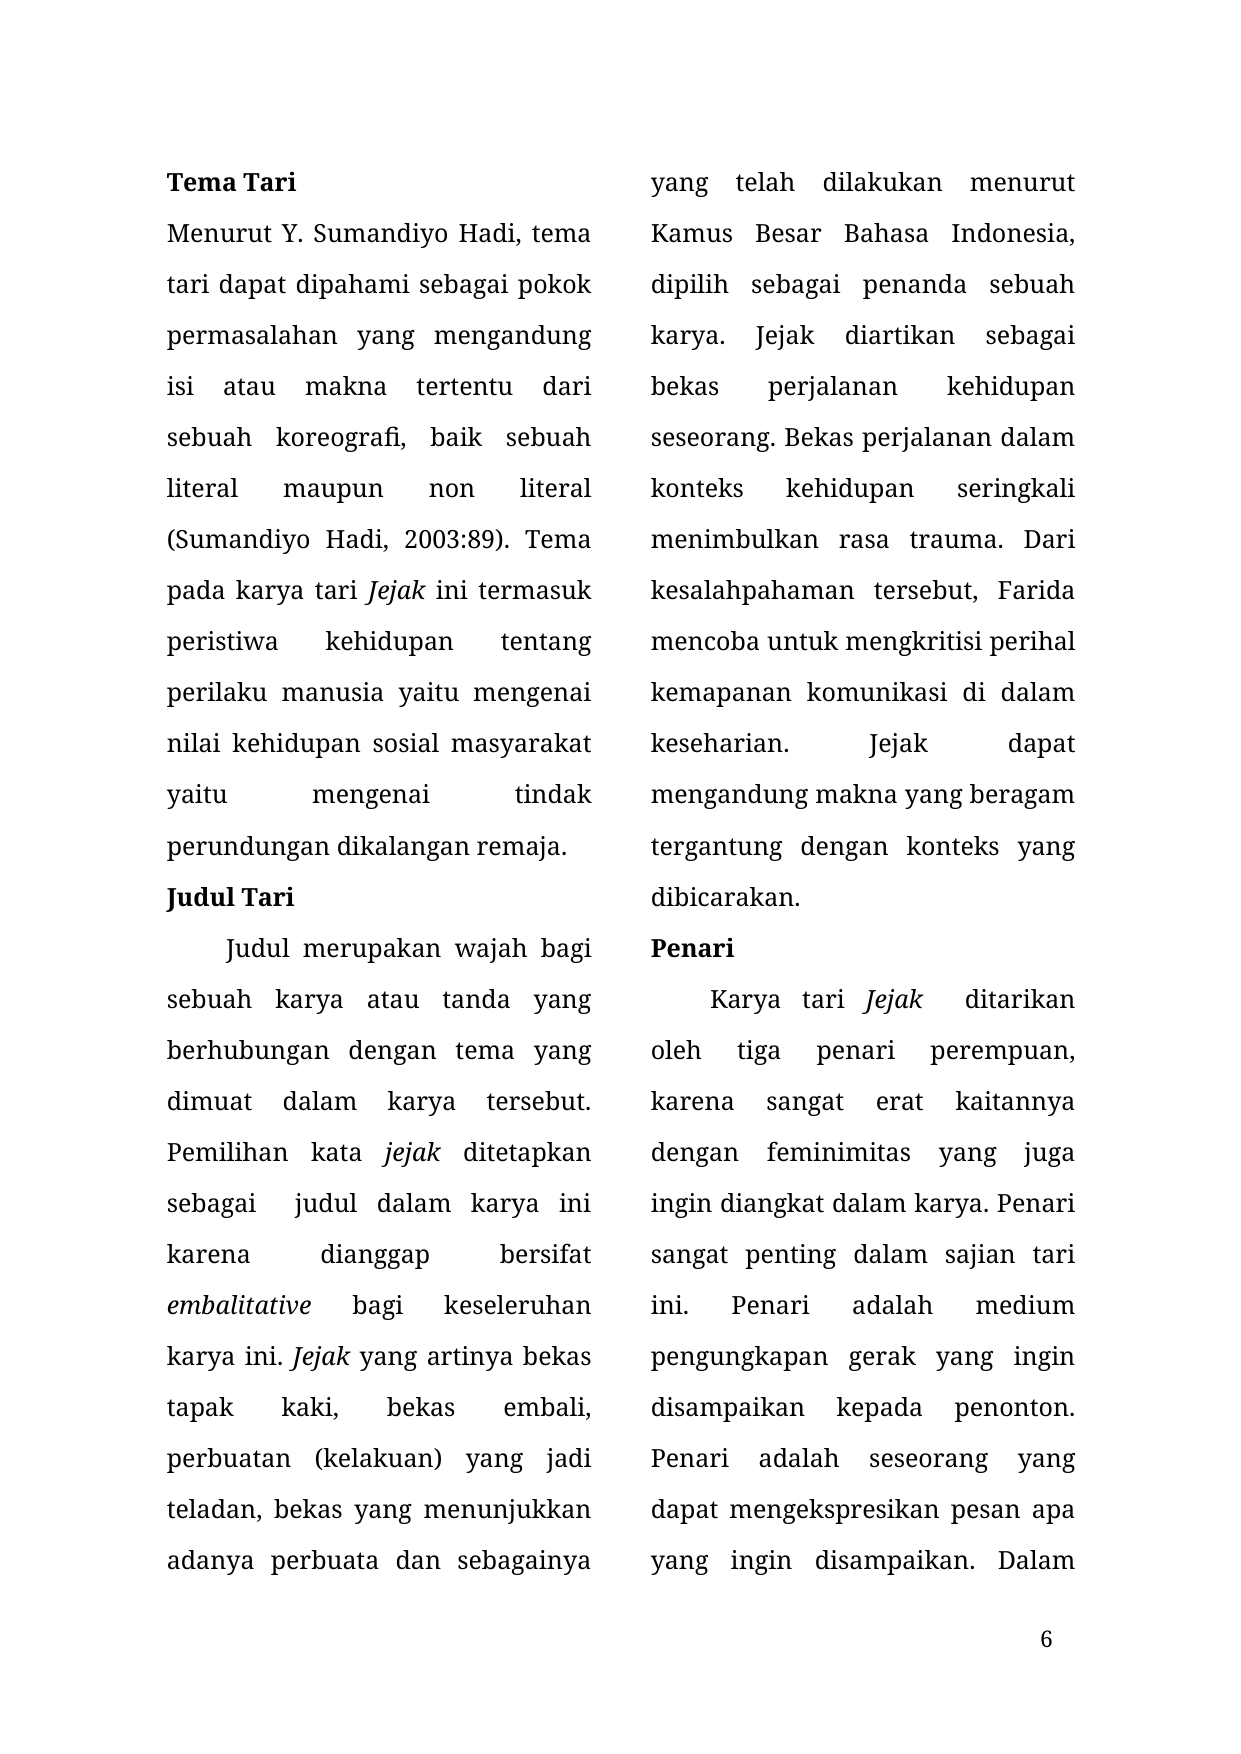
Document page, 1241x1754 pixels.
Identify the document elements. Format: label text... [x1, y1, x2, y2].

text Penari [651, 930, 1076, 964]
list Judul merupakan wajah bagi sebuah karya atau tanda yang berhubungan dengan tema yang dimuat dalam karya tersebut. Pemilihan kata jejak ditetapkan sebagai judul dalam karya ini karena dianggap bersifat embalitative bagi keseleruhan karya ini. Jejak yang artinya bekas tapak kaki, bekas embali, perbuatan (kelakuan) yang jadi teladan, bekas yang menunjukkan adanya perbuata dan sebagainya yang telah dilakukan menurut Kamus Besar Bahasa Indonesia, dipilih sebagai penanda sebuah karya. Jejak diartikan sebagai bekas perjalanan kehidupan seseorang. Bekas perjalanan dalam konteks kehidupan seringkali menimbulkan rasa trauma. Dari kesalahpahaman tersebut, Farida mencoba untuk mengkritisi perihal kemapanan komunikasi di dalam keseharian. Jejak dapat mengandung makna yang beragam tergantung dengan konteks yang dibicarakan. [167, 930, 592, 1577]
list Judul merupakan wajah bagi sebuah karya atau tanda yang berhubungan dengan tema yang dimuat dalam karya tersebut. Pemilihan kata jejak ditetapkan sebagai judul dalam karya ini karena dianggap bersifat embalitative bagi keseleruhan karya ini. Jejak yang artinya bekas tapak kaki, bekas embali, perbuatan (kelakuan) yang jadi teladan, bekas yang menunjukkan adanya perbuata dan sebagainya yang telah dilakukan menurut Kamus Besar Bahasa Indonesia, dipilih sebagai penanda sebuah karya. Jejak diartikan sebagai bekas perjalanan kehidupan seseorang. Bekas perjalanan dalam konteks kehidupan seringkali menimbulkan rasa trauma. Dari kesalahpahaman tersebut, Farida mencoba untuk mengkritisi perihal kemapanan komunikasi di dalam keseharian. Jejak dapat mengandung makna yang beragam tergantung dengan konteks yang dibicarakan. [651, 164, 1076, 913]
text Tema Tari [167, 164, 592, 199]
text Menurut Y. Sumandiyo Hadi, tema tari dapat dipahami sebagai pokok permasalahan yang mengandung isi atau makna tertentu dari sebuah koreografi, baik sebuah literal maupun non literal (Sumandiyo Hadi, 2003:89). Tema pada karya tari Jejak ini termasuk peristiwa kehidupan tentang perilaku manusia yaitu mengenai nilai kehidupan sosial masyarakat yaitu mengenai tindak perundungan dikalangan remaja. [167, 216, 592, 862]
text Judul Tari [167, 879, 592, 913]
